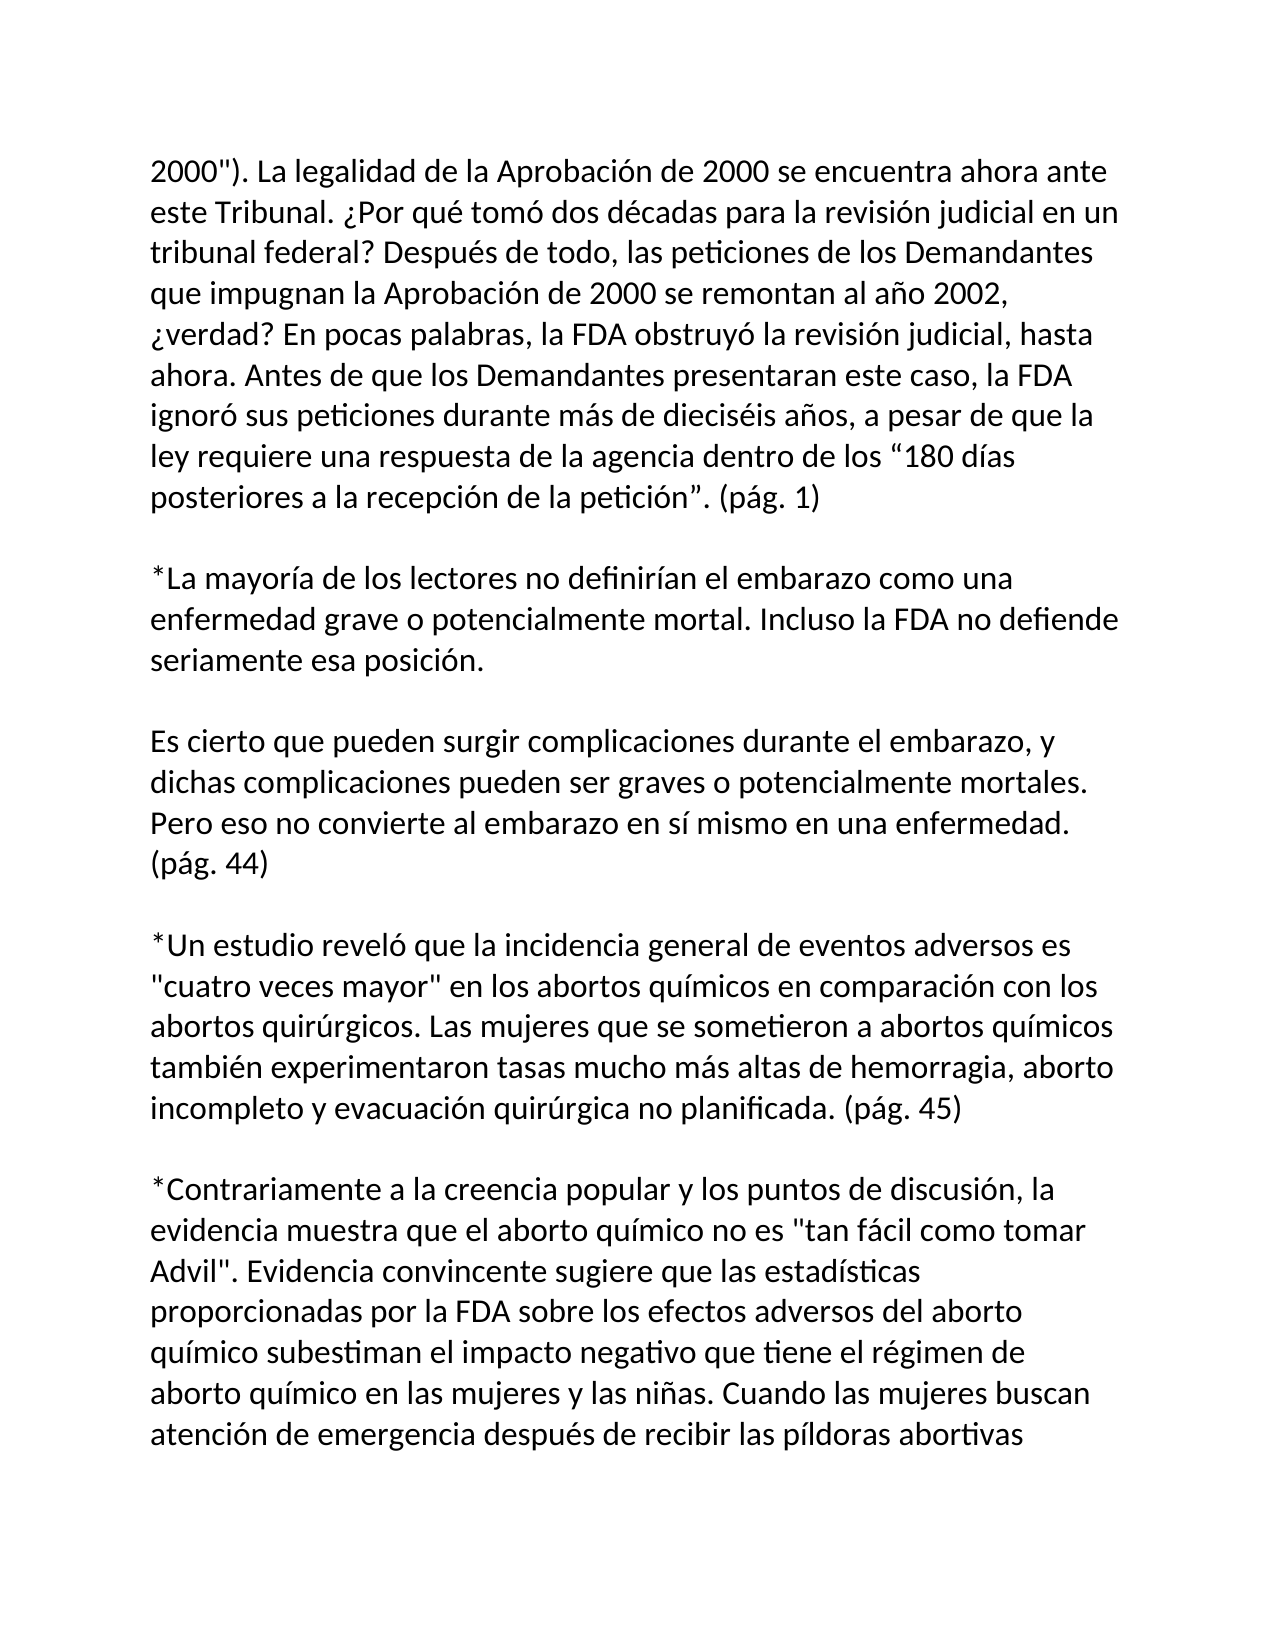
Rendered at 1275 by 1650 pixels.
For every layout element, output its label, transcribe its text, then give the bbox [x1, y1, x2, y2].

text *Un estudio reveló que la incidencia general de eventos adversos es "cuatro veces mayor" en los abortos químicos en comparación con los abortos quirúrgicos. Las mujeres que se sometieron a abortos químicos también experimentaron tasas mucho más altas de hemorragia, aborto incompleto y evacuación quirúrgica no planificada. (pág. 45) [150, 924, 1125, 1127]
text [150, 1168, 1125, 1453]
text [150, 150, 1125, 517]
text Es cierto que pueden surgir complicaciones durante el embarazo, y dichas complicaciones pueden ser graves o potencialmente mortales. Pero eso no convierte al embarazo en sí mismo en una enfermedad. (pág. 44) [150, 720, 1125, 883]
text *La mayoría de los lectores no definirían el embarazo como una enfermedad grave o potencialmente mortal. Incluso la FDA no defiende seriamente esa posición. [150, 557, 1125, 679]
